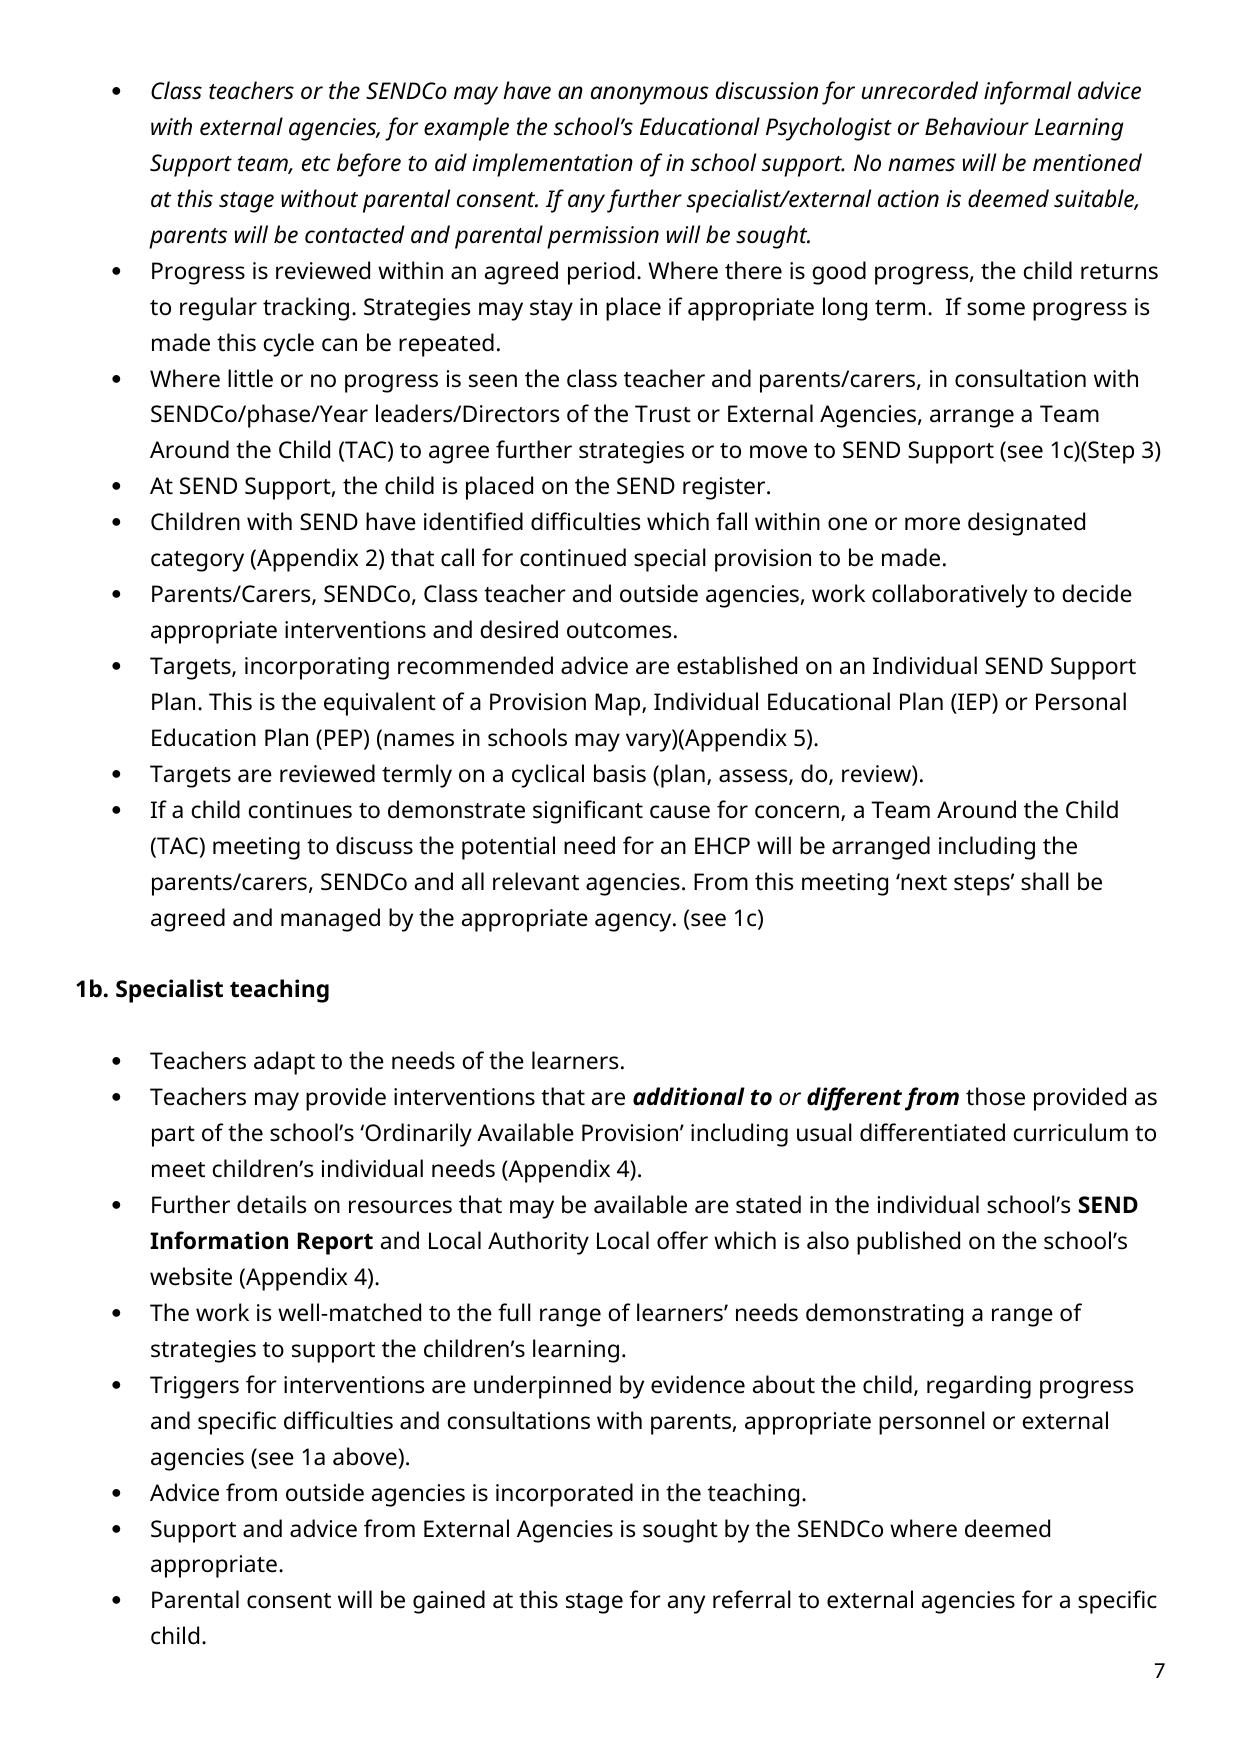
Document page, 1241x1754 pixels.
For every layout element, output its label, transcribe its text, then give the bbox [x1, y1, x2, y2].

list At SEND Support, the child is placed on the SEND register. [112, 470, 1165, 502]
list Further details on resources that may be available are stated in the individual school’s SEND Information Report and Local Authority Local offer which is also published on the school’s website (Appendix 4). [112, 1189, 1165, 1292]
subtitle 1b. Specialist teaching [75, 973, 1165, 1005]
list If a child continues to demonstrate significant cause for concern, a Team Around the Child (TAC) meeting to discuss the potential need for an EHCP will be arranged including the parents/carers, SENDCo and all relevant agencies. From this meeting ‘next steps’ shall be agreed and managed by the appropriate agency. (see 1c) [112, 794, 1165, 933]
list Teachers adapt to the needs of the learners. [112, 1045, 1165, 1077]
list Parental consent will be gained at this stage for any referral to external agencies for a specific child. [112, 1584, 1165, 1652]
list Parents/Carers, SENDCo, Class teacher and outside agencies, work collaboratively to decide appropriate interventions and desired outcomes. [112, 578, 1165, 645]
list Support and advice from External Agencies is sought by the SENDCo where deemed appropriate. [112, 1512, 1165, 1580]
list Triggers for interventions are underpinned by evidence about the child, regarding progress and specific difficulties and consultations with parents, appropriate personnel or external agencies (see 1a above). [112, 1369, 1165, 1472]
list Progress is reviewed within an agreed period. Where there is good progress, the child returns to regular tracking. Strategies may stay in place if appropriate long term. If some progress is made this cycle can be repeated. [112, 255, 1165, 358]
list Class teachers or the SENDCo may have an anonymous discussion for unrecorded informal advice with external agencies, for example the school’s Educational Psychologist or Behaviour Learning Support team, etc before to aid implementation of in school support. No names will be mentioned at this stage without parental consent. If any further specialist/external action is deemed suitable, parents will be contacted and parental permission will be sought. [112, 75, 1165, 250]
list Advice from outside agencies is incorporated in the teaching. [112, 1477, 1165, 1508]
list Targets, incorporating recommended advice are established on an Individual SEND Support Plan. This is the equivalent of a Provision Map, Individual Educational Plan (IEP) or Personal Education Plan (PEP) (names in schools may vary)(Appendix 5). [112, 650, 1165, 753]
list The work is well-matched to the full range of learners’ needs demonstrating a range of strategies to support the children’s learning. [112, 1297, 1165, 1364]
list Teachers may provide interventions that are additional to or different from those provided as part of the school’s ‘Ordinarily Available Provision’ including usual differentiated curriculum to meet children’s individual needs (Appendix 4). [112, 1081, 1165, 1184]
list Children with SEND have identified difficulties which fall within one or more designated category (Appendix 2) that call for continued special provision to be made. [112, 506, 1165, 573]
list Where little or no progress is seen the class teacher and parents/carers, in consultation with SENDCo/phase/Year leaders/Directors of the Trust or External Agencies, arrange a Team Around the Child (TAC) to agree further strategies or to move to SEND Support (see 1c)(Step 3) [112, 362, 1165, 466]
list Targets are reviewed termly on a cyclical basis (plan, assess, do, review). [112, 758, 1165, 789]
